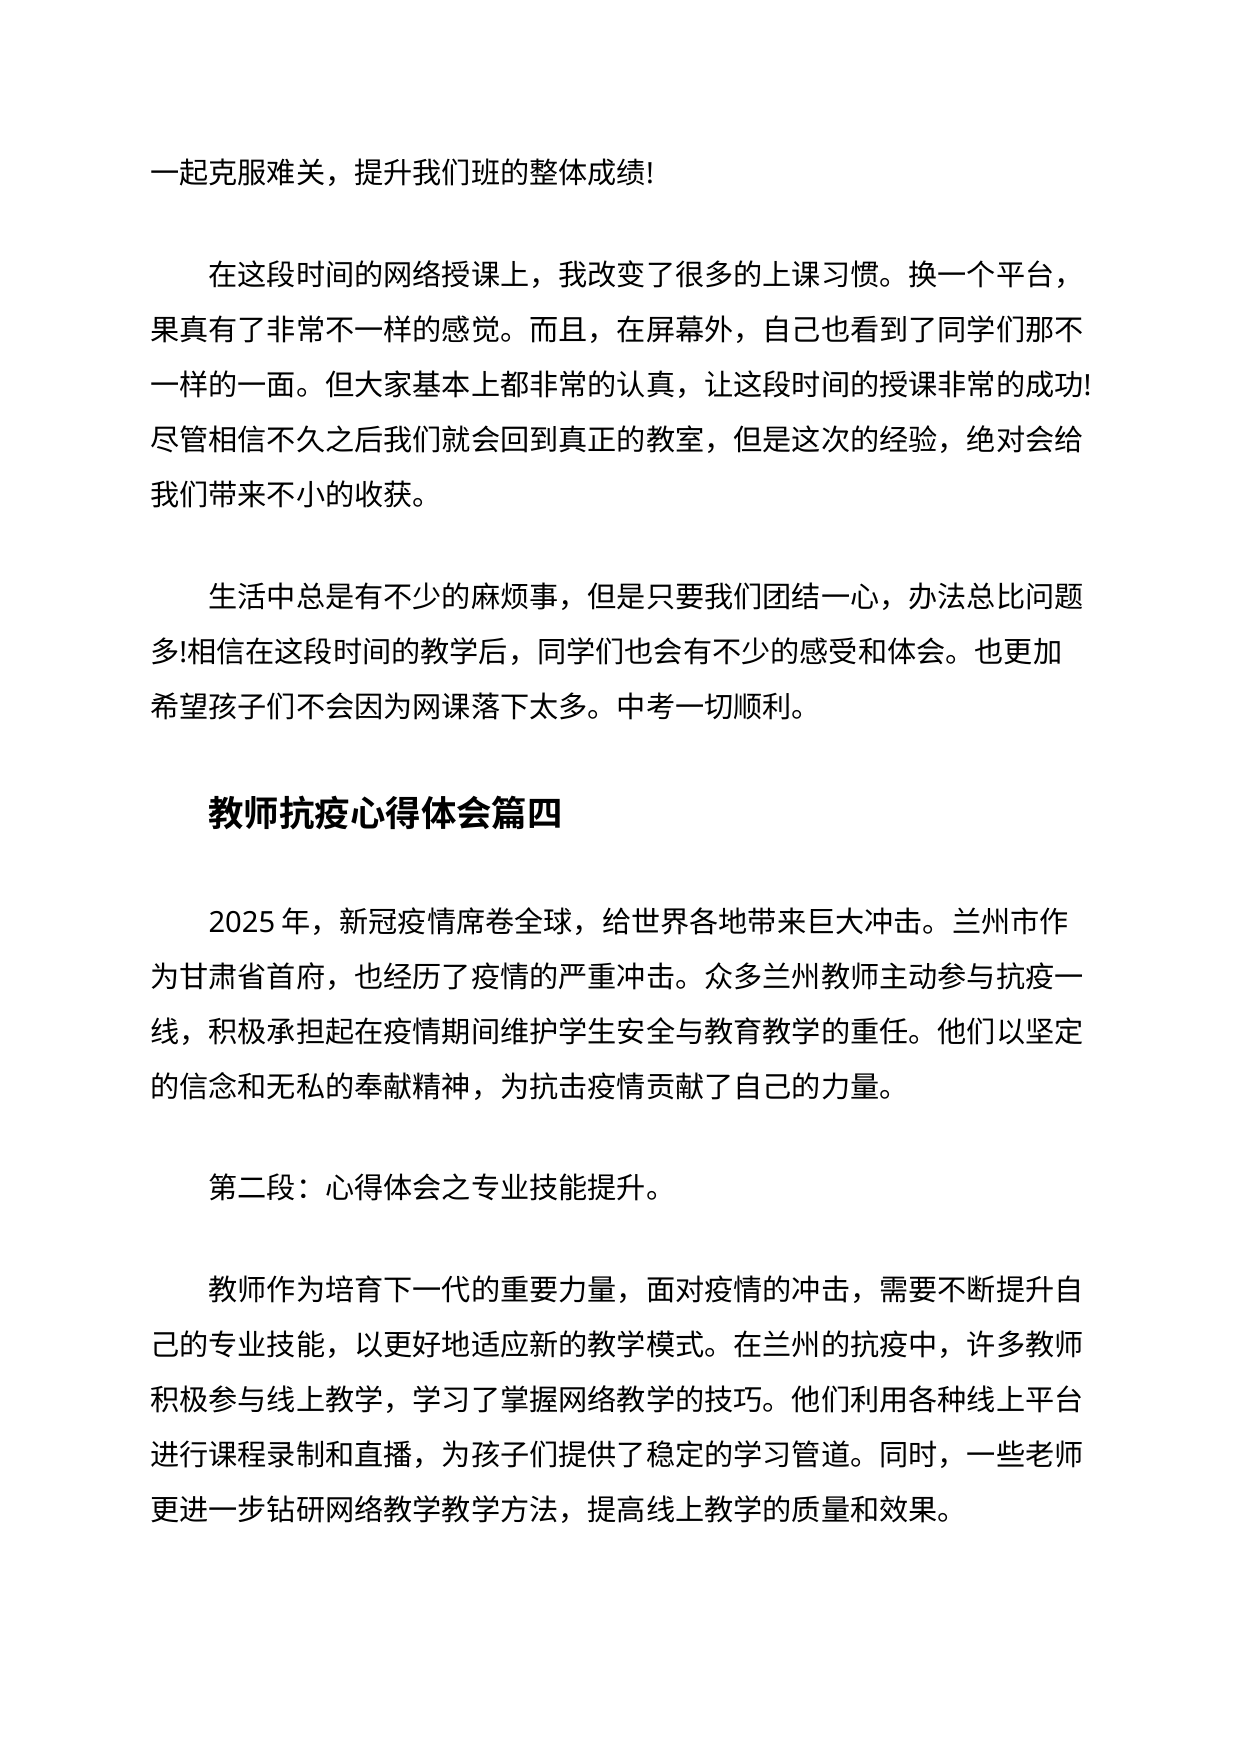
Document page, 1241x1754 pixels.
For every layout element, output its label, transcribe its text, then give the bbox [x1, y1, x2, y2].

text 2025年，新冠疫情席卷全球，给世界各地带来巨大冲击。兰州市作为甘肃省首府，也经历了疫情的严重冲击。众多兰州教师主动参与抗疫一线，积极承担起在疫情期间维护学生安全与教育教学的重任。他们以坚定的信念和无私的奉献精神，为抗击疫情贡献了自己的力量。 [150, 898, 1090, 1106]
text 生活中总是有不少的麻烦事，但是只要我们团结一心，办法总比问题多!相信在这段时间的教学后，同学们也会有不少的感受和体会。也更加希望孩子们不会因为网课落下太多。中考一切顺利。 [150, 573, 1090, 726]
text 第二段：心得体会之专业技能提升。 [150, 1165, 1090, 1207]
text 在这段时间的网络授课上，我改变了很多的上课习惯。换一个平台，果真有了非常不一样的感觉。而且，在屏幕外，自己也看到了同学们那不一样的一面。但大家基本上都非常的认真，让这段时间的授课非常的成功!尽管相信不久之后我们就会回到真正的教室，但是这次的经验，绝对会给我们带来不小的收获。 [150, 252, 1090, 514]
text 教师抗疫心得体会篇四 [150, 785, 1090, 836]
text 教师作为培育下一代的重要力量，面对疫情的冲击，需要不断提升自己的专业技能，以更好地适应新的教学模式。在兰州的抗疫中，许多教师积极参与线上教学，学习了掌握网络教学的技巧。他们利用各种线上平台进行课程录制和直播，为孩子们提供了稳定的学习管道。同时，一些老师更进一步钻研网络教学教学方法，提高线上教学的质量和效果。 [150, 1267, 1090, 1529]
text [150, 150, 1090, 192]
